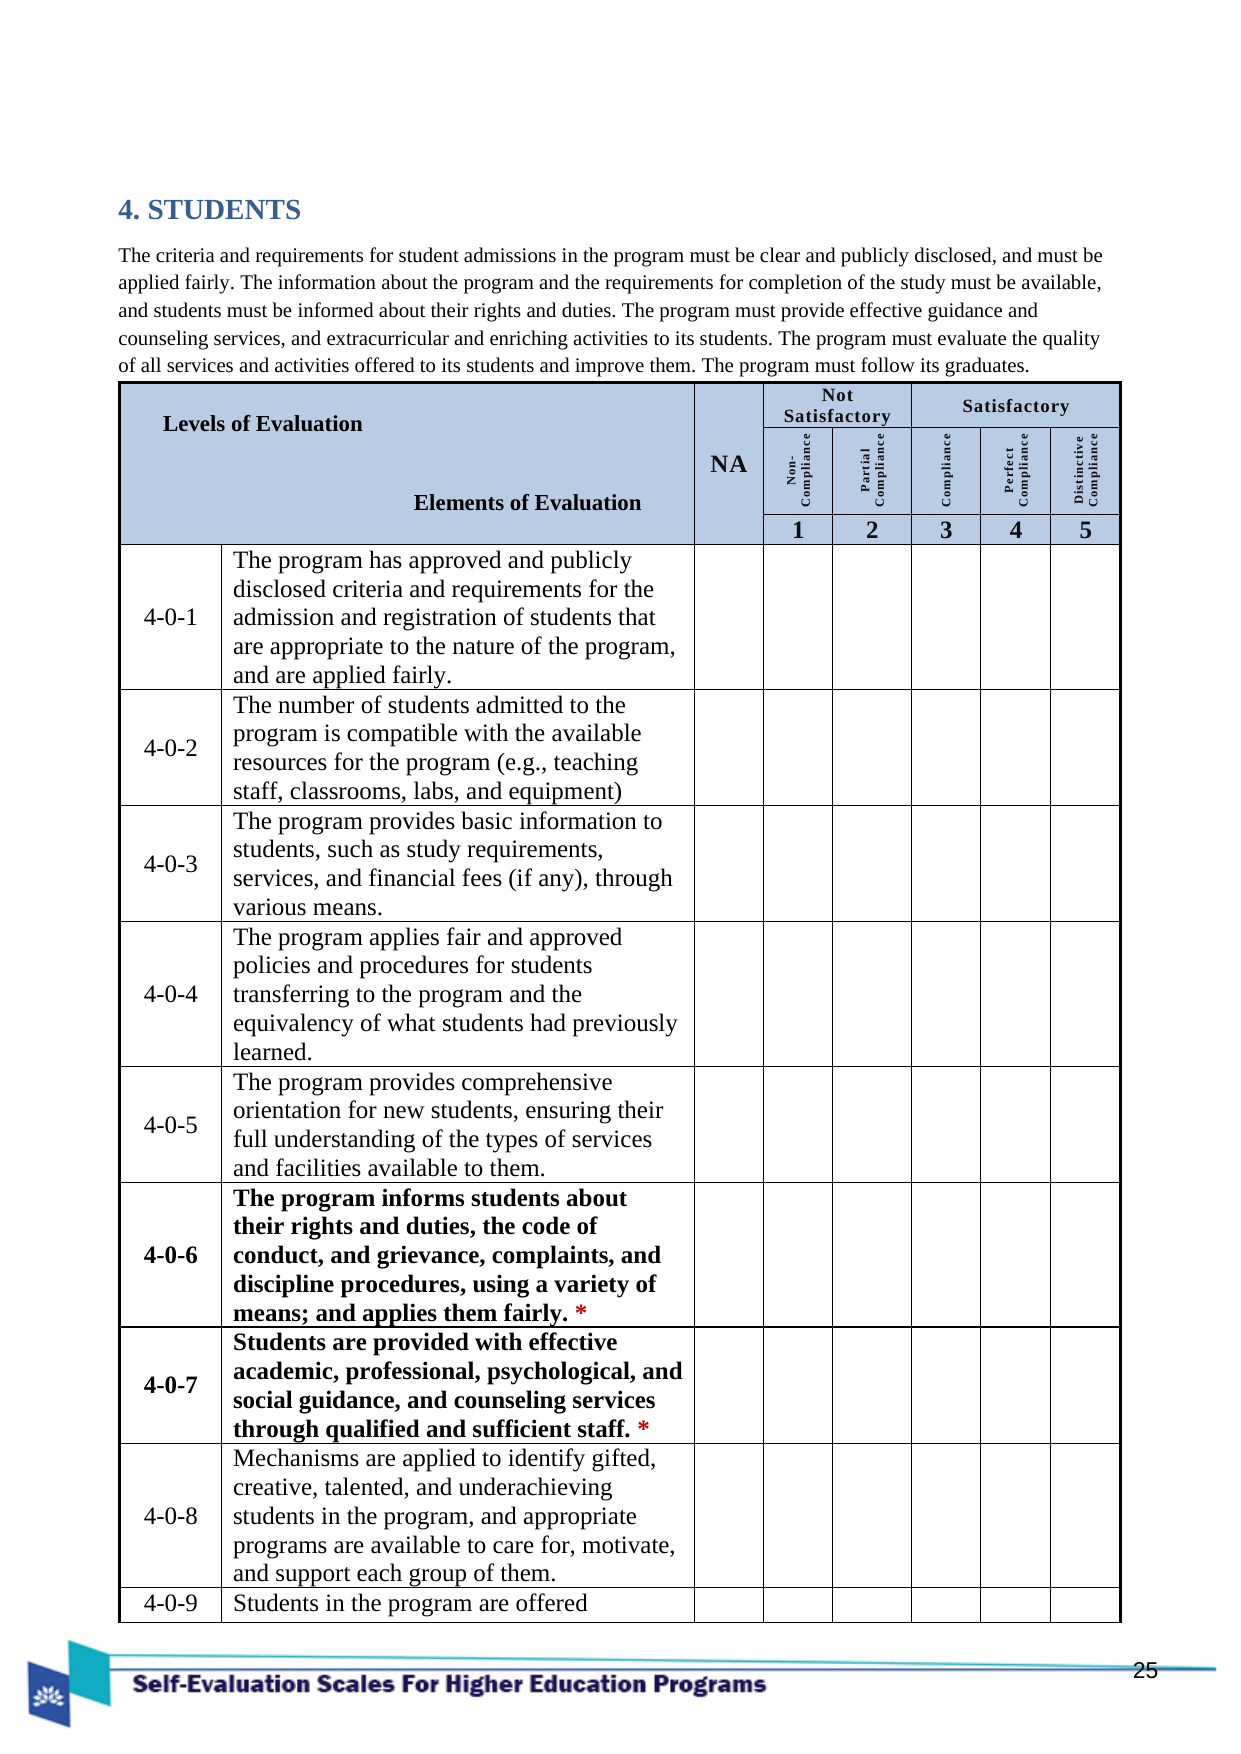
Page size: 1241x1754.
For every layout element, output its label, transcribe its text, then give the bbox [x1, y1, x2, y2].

table_cell Compliance [912, 428, 980, 514]
table_cell 1 [764, 515, 832, 544]
table_cell Perfect Compliance [981, 428, 1050, 514]
table_cell [764, 1067, 832, 1182]
table_cell The program provides basic information to students, such as study requirements, services, and financial fees (if any), through various means. [222, 806, 694, 921]
table_header Not Satisfactory [764, 384, 911, 427]
table_cell The program applies fair and approved policies and procedures for students transferring to the program and the equivalency of what students had previously learned. [222, 922, 694, 1066]
table_cell Partial Compliance [833, 428, 911, 514]
table_cell [981, 922, 1050, 1066]
table_cell [833, 806, 911, 921]
table_cell [912, 922, 980, 1066]
table_cell Students are provided with effective academic, professional, psychological, and social guidance, and counseling services through qualified and sufficient staff. * [222, 1328, 694, 1442]
table_cell [912, 1328, 980, 1442]
table_cell 2 [833, 515, 911, 544]
table_cell 4-0-6 [121, 1183, 221, 1326]
table_cell [912, 1183, 980, 1326]
table_cell [981, 806, 1050, 921]
table_cell The program informs students about their rights and duties, the code of conduct, and grievance, complaints, and discipline procedures, using a variety of means; and applies them fairly. * [222, 1183, 694, 1326]
table_header Levels of Evaluation Elements of Evaluation [121, 384, 694, 544]
table_cell [1051, 1588, 1119, 1622]
table_cell [833, 1067, 911, 1182]
table_cell [695, 922, 763, 1066]
table_cell 3 [912, 515, 980, 544]
table_cell 4-0-7 [121, 1328, 221, 1442]
table_cell [695, 1588, 763, 1622]
table_cell [695, 1183, 763, 1326]
table_cell [695, 690, 763, 805]
table_cell The program has approved and publicly disclosed criteria and requirements for the admission and registration of students that are appropriate to the nature of the program, and are applied fairly. [222, 545, 694, 689]
table_cell [695, 1328, 763, 1442]
table_cell [695, 806, 763, 921]
table_cell Distinctive Compliance [1051, 428, 1119, 514]
table_cell Mechanisms are applied to identify gifted, creative, talented, and underachieving students in the program, and appropriate programs are available to care for, motivate, and support each group of them. [222, 1444, 694, 1587]
table_cell 4-0-4 [121, 922, 221, 1066]
table_cell Non-Compliance [764, 428, 832, 514]
table_cell [981, 1588, 1050, 1622]
table_cell [833, 690, 911, 805]
table_cell [981, 1183, 1050, 1326]
table_cell [764, 1328, 832, 1442]
table_cell [1051, 922, 1119, 1066]
table_cell The program provides comprehensive orientation for new students, ensuring their full understanding of the types of services and facilities available to them. [222, 1067, 694, 1182]
table_cell [695, 1067, 763, 1182]
table_cell [764, 1444, 832, 1587]
table_cell [912, 1444, 980, 1587]
table_cell [833, 545, 911, 689]
table_cell The number of students admitted to the program is compatible with the available resources for the program (e.g., teaching staff, classrooms, labs, and equipment) [222, 690, 694, 805]
table_cell [764, 545, 832, 689]
table_cell [764, 1588, 832, 1622]
table_header Satisfactory [912, 384, 1119, 427]
table_cell [1051, 1067, 1119, 1182]
table_cell 4-0-8 [121, 1444, 221, 1587]
table_header NA [695, 384, 763, 544]
table_cell [981, 1444, 1050, 1587]
table_cell [912, 545, 980, 689]
table_cell [912, 690, 980, 805]
table_cell 4-0-3 [121, 806, 221, 921]
table_cell [833, 922, 911, 1066]
table_cell [1051, 1328, 1119, 1442]
table_cell [1051, 1444, 1119, 1587]
table_cell [695, 1444, 763, 1587]
table_cell [981, 690, 1050, 805]
table_cell [912, 1588, 980, 1622]
table_cell 4-0-1 [121, 545, 221, 689]
table_cell [1051, 806, 1119, 921]
table_cell [695, 545, 763, 689]
table_cell [981, 1328, 1050, 1442]
table_cell [1051, 1183, 1119, 1326]
table_cell [833, 1588, 911, 1622]
table_cell 4-0-2 [121, 690, 221, 805]
table_cell 4-0-5 [121, 1067, 221, 1182]
table_cell [912, 1067, 980, 1182]
table_cell [764, 922, 832, 1066]
table_cell [1051, 545, 1119, 689]
table_cell [1051, 690, 1119, 805]
table_cell [833, 1444, 911, 1587]
table_cell [764, 806, 832, 921]
text The criteria and requirements for student admissions in the program must be clear and publicly disclosed, and must be applied fairly. The information about the program and the requirements for completion of the study must be available, and students must be informed about their rights and duties. The program must provide effective guidance and counseling services, and extracurricular and enriching activities to its students. The program must evaluate the quality of all services and activities offered to its students and improve them. The program must follow its graduates. [118, 243, 1122, 377]
table_cell [764, 690, 832, 805]
table_cell [833, 1183, 911, 1326]
table_cell [833, 1328, 911, 1442]
subtitle 4. STUDENTS [118, 192, 1122, 226]
table_cell [981, 1067, 1050, 1182]
table_cell 4 [981, 515, 1050, 544]
table_cell 5 [1051, 515, 1119, 544]
table_cell [981, 545, 1050, 689]
table_cell [912, 806, 980, 921]
table_cell [764, 1183, 832, 1326]
picture [18, 1621, 1217, 1746]
table_cell 4-0-9 [121, 1588, 221, 1622]
